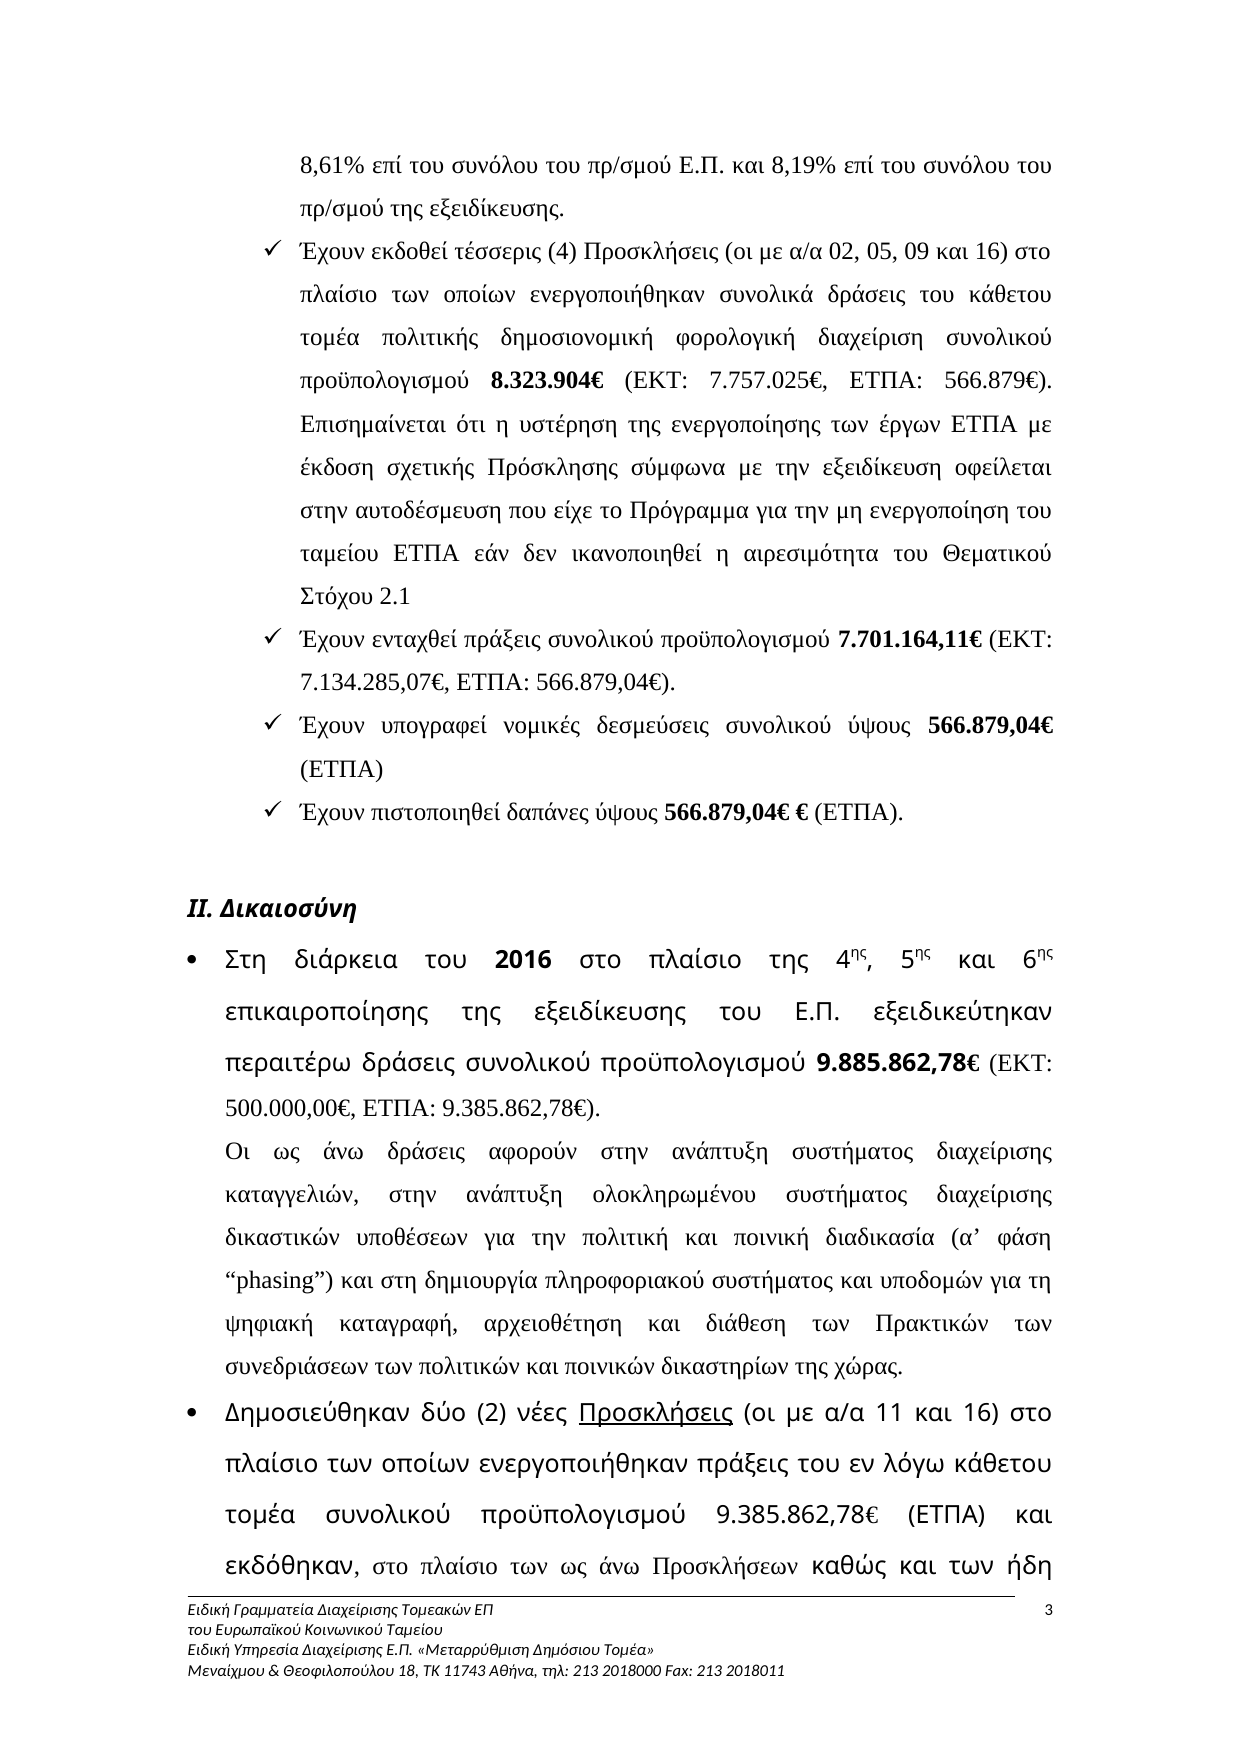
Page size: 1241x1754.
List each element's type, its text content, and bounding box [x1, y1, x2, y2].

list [187, 1394, 1053, 1582]
list Έχουν πιστοποιηθεί δαπάνες ύψους 566.879,04€ € (ΕΤΠΑ). [262, 797, 1053, 826]
text II. Δικαιοσύνη [187, 891, 1053, 925]
list Έχουν εκδοθεί τέσσερις (4) Προσκλήσεις (οι με α/α 02, 05, 09 και 16) στο πλαίσιο των οποίων ενεργοποιήθηκαν συνολικά δράσεις του κάθετου τομέα πολιτικής δημοσιονομική φορολογική διαχείριση συνολικού προϋπολογισμού 8.323.904€ (ΕΚΤ: 7.757.025€, ΕΤΠΑ: 566.879€). Επισημαίνεται ότι η υστέρηση της ενεργοποίησης των έργων ΕΤΠΑ με έκδοση σχετικής Πρόσκλησης σύμφωνα με την εξειδίκευση οφείλεται στην αυτοδέσμευση που είχε το Πρόγραμμα για την μη ενεργοποίηση του ταμείου ΕΤΠΑ εάν δεν ικανοποιηθεί η αιρεσιμότητα του Θεματικού Στόχου 2.1 [262, 236, 1053, 610]
list Στη διάρκεια του 2016 στο πλαίσιο της 4ης, 5ης και 6ης επικαιροποίησης της εξειδίκευσης του Ε.Π. εξειδικεύτηκαν περαιτέρω δράσεις συνολικού προϋπολογισμού 9.885.862,78€ (ΕΚΤ: 500.000,00€, ΕΤΠΑ: 9.385.862,78€). [187, 942, 1053, 1121]
list Οι ως άνω δράσεις αφορούν στην ανάπτυξη συστήματος διαχείρισης καταγγελιών, στην ανάπτυξη ολοκληρωμένου συστήματος διαχείρισης δικαστικών υποθέσεων για την πολιτική και ποινική διαδικασία (α’ φάση “phasing”) και στη δημιουργία πληροφοριακού συστήματος και υποδομών για τη ψηφιακή καταγραφή, αρχειοθέτηση και διάθεση των Πρακτικών των συνεδριάσεων των πολιτικών και ποινικών δικαστηρίων της χώρας. [225, 1136, 1053, 1380]
list Έχουν υπογραφεί νομικές δεσμεύσεις συνολικού ύψους 566.879,04€ (ΕΤΠΑ) [262, 711, 1053, 782]
list Έχουν ενταχθεί πράξεις συνολικού προϋπολογισμού 7.701.164,11€ (ΕΚΤ: 7.134.285,07€, ΕΤΠΑ: 566.879,04€). [262, 624, 1053, 696]
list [262, 150, 1053, 222]
